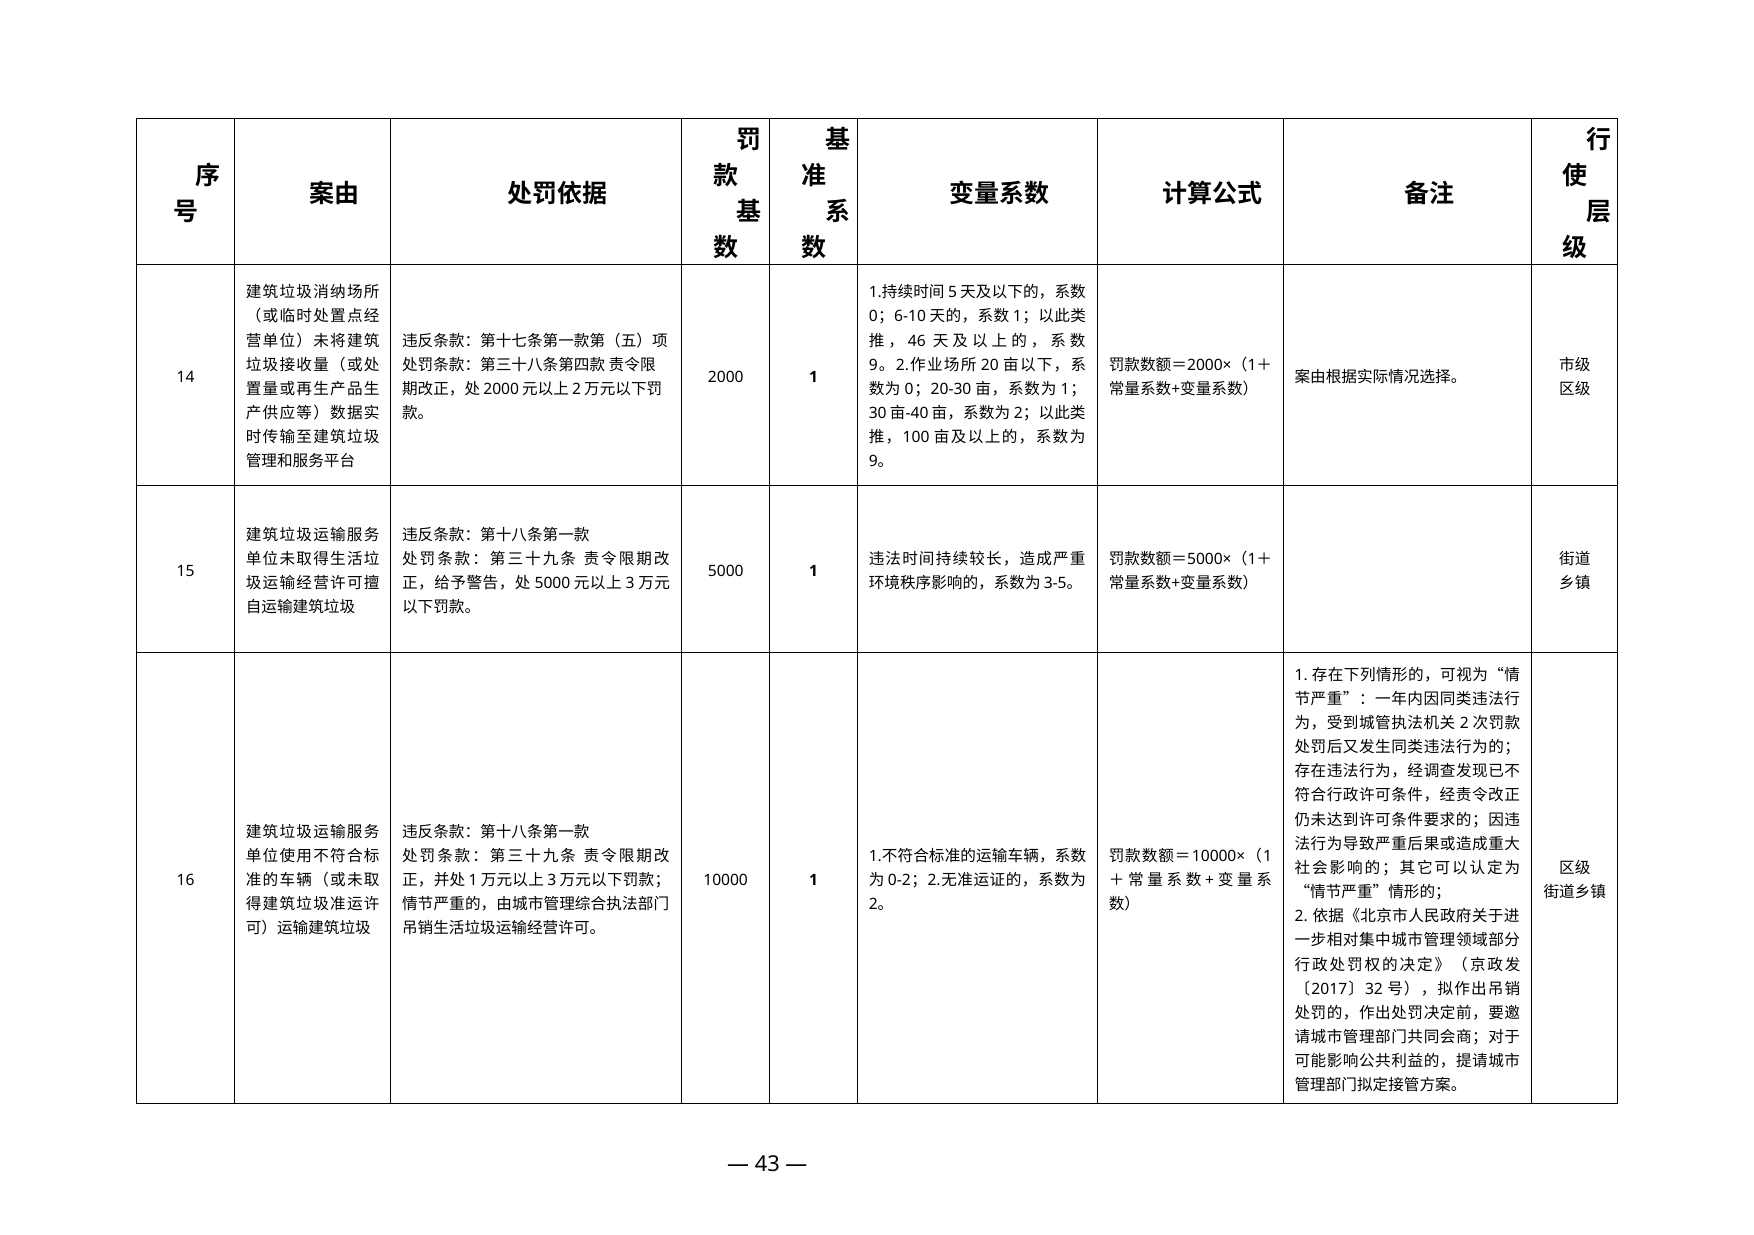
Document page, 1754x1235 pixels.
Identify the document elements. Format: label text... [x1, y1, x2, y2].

table_cell 14 [137, 265, 234, 485]
table_cell 1 [770, 265, 857, 485]
table_header 序号 [137, 119, 234, 264]
table_header 计算公式 [1098, 119, 1283, 264]
table_cell 违法时间持续较长，造成严重环境秩序影响的，系数为3-5。 [858, 486, 1097, 652]
table_cell 罚款数额＝2000×（1＋常量系数+变量系数） [1098, 265, 1283, 485]
table_cell 建筑垃圾运输服务单位未取得生活垃圾运输经营许可擅自运输建筑垃圾 [235, 486, 390, 652]
table_cell 案由根据实际情况选择。 [1284, 265, 1531, 485]
table_cell 街道 乡镇 [1532, 486, 1617, 652]
table_cell 违反条款：第十八条第一款 处罚条款：第三十九条 责令限期改正，给予警告，处5000元以上3万元以下罚款。 [391, 486, 681, 652]
table_cell 罚款数额＝10000×（1＋常量系数+变量系数） [1098, 653, 1283, 1103]
table_header 罚款 基数 [682, 119, 769, 264]
table_cell 罚款数额＝5000×（1＋常量系数+变量系数） [1098, 486, 1283, 652]
table_cell 10000 [682, 653, 769, 1103]
table_cell 16 [137, 653, 234, 1103]
table_header 案由 [235, 119, 390, 264]
table_cell 1 [770, 653, 857, 1103]
table_header 行使 层级 [1532, 119, 1617, 264]
table_cell 违反条款：第十八条第一款 处罚条款：第三十九条 责令限期改正，并处1万元以上3万元以下罚款；情节严重的，由城市管理综合执法部门吊销生活垃圾运输经营许可。 [391, 653, 681, 1103]
table_cell 市级 区级 [1532, 265, 1617, 485]
table_cell 2000 [682, 265, 769, 485]
table_cell 违反条款：第十七条第一款第（五）项 处罚条款：第三十八条第四款 责令限期改正，处2000元以上2万元以下罚款。 [391, 265, 681, 485]
table_header 变量系数 [858, 119, 1097, 264]
table_header 处罚依据 [391, 119, 681, 264]
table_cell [1284, 653, 1531, 1103]
table_cell 1.持续时间5天及以下的，系数0；6-10天的，系数1；以此类推，46天及以上的，系数9。2.作业场所20亩以下，系数为0；20-30亩，系数为1；30亩-40亩，系数为2；以此类推，100亩及以上的，系数为9。 [858, 265, 1097, 485]
table_cell 建筑垃圾运输服务单位使用不符合标准的车辆（或未取得建筑垃圾准运许可）运输建筑垃圾 [235, 653, 390, 1103]
table_cell 5000 [682, 486, 769, 652]
table_header 备注 [1284, 119, 1531, 264]
table_cell [1284, 486, 1531, 652]
table_cell 区级 街道乡镇 [1532, 653, 1617, 1103]
table_cell 1.不符合标准的运输车辆，系数为0-2；2.无准运证的，系数为2。 [858, 653, 1097, 1103]
table_cell 1 [770, 486, 857, 652]
table_header 基准 系数 [770, 119, 857, 264]
table_cell 建筑垃圾消纳场所（或临时处置点经营单位）未将建筑垃圾接收量（或处置量或再生产品生产供应等）数据实时传输至建筑垃圾管理和服务平台 [235, 265, 390, 485]
table_cell 15 [137, 486, 234, 652]
